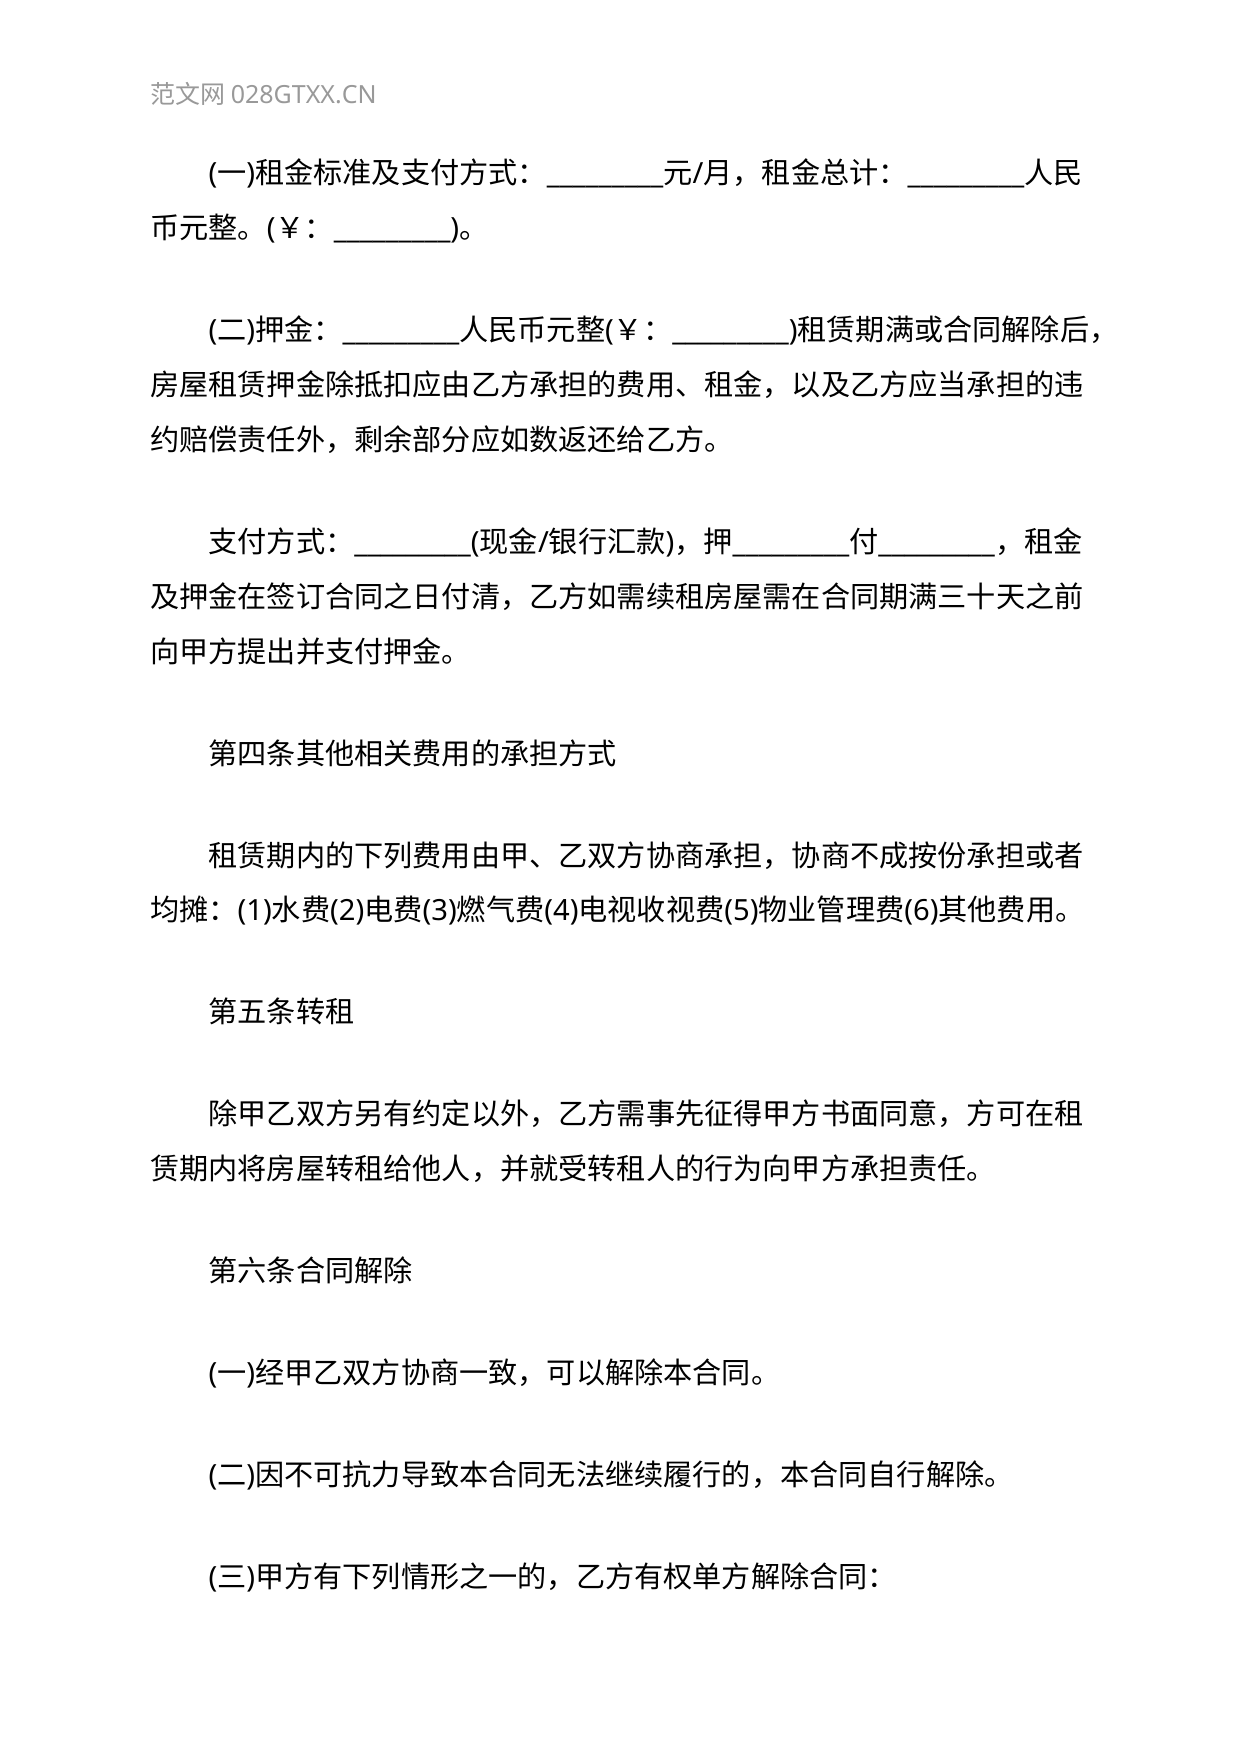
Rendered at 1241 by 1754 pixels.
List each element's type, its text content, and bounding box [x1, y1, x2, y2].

text (三)甲方有下列情形之一的，乙方有权单方解除合同： [150, 1553, 1090, 1596]
text (二)因不可抗力导致本合同无法继续履行的，本合同自行解除。 [150, 1451, 1090, 1493]
text (二)押金：_________人民币元整(￥：_________)租赁期满或合同解除后，房屋租赁押金除抵扣应由乙方承担的费用、租金，以及乙方应当承担的违约赔偿责任外，剩余部分应如数返还给乙方。 [150, 307, 1090, 459]
text (一)经甲乙双方协商一致，可以解除本合同。 [150, 1349, 1090, 1392]
text 支付方式：_________(现金/银行汇款)，押_________付_________，租金及押金在签订合同之日付清，乙方如需续租房屋需在合同期满三十天之前向甲方提出并支付押金。 [150, 519, 1090, 671]
text 第五条转租 [150, 989, 1090, 1031]
text 除甲乙双方另有约定以外，乙方需事先征得甲方书面同意，方可在租赁期内将房屋转租给他人，并就受转租人的行为向甲方承担责任。 [150, 1091, 1090, 1188]
text 租赁期内的下列费用由甲、乙双方协商承担，协商不成按份承担或者均摊：(1)水费(2)电费(3)燃气费(4)电视收视费(5)物业管理费(6)其他费用。 [150, 832, 1090, 929]
text 第四条其他相关费用的承担方式 [150, 730, 1090, 773]
text (一)租金标准及支付方式：_________元/月，租金总计：_________人民币元整。(￥：_________)。 [150, 150, 1090, 247]
text 第六条合同解除 [150, 1247, 1090, 1290]
